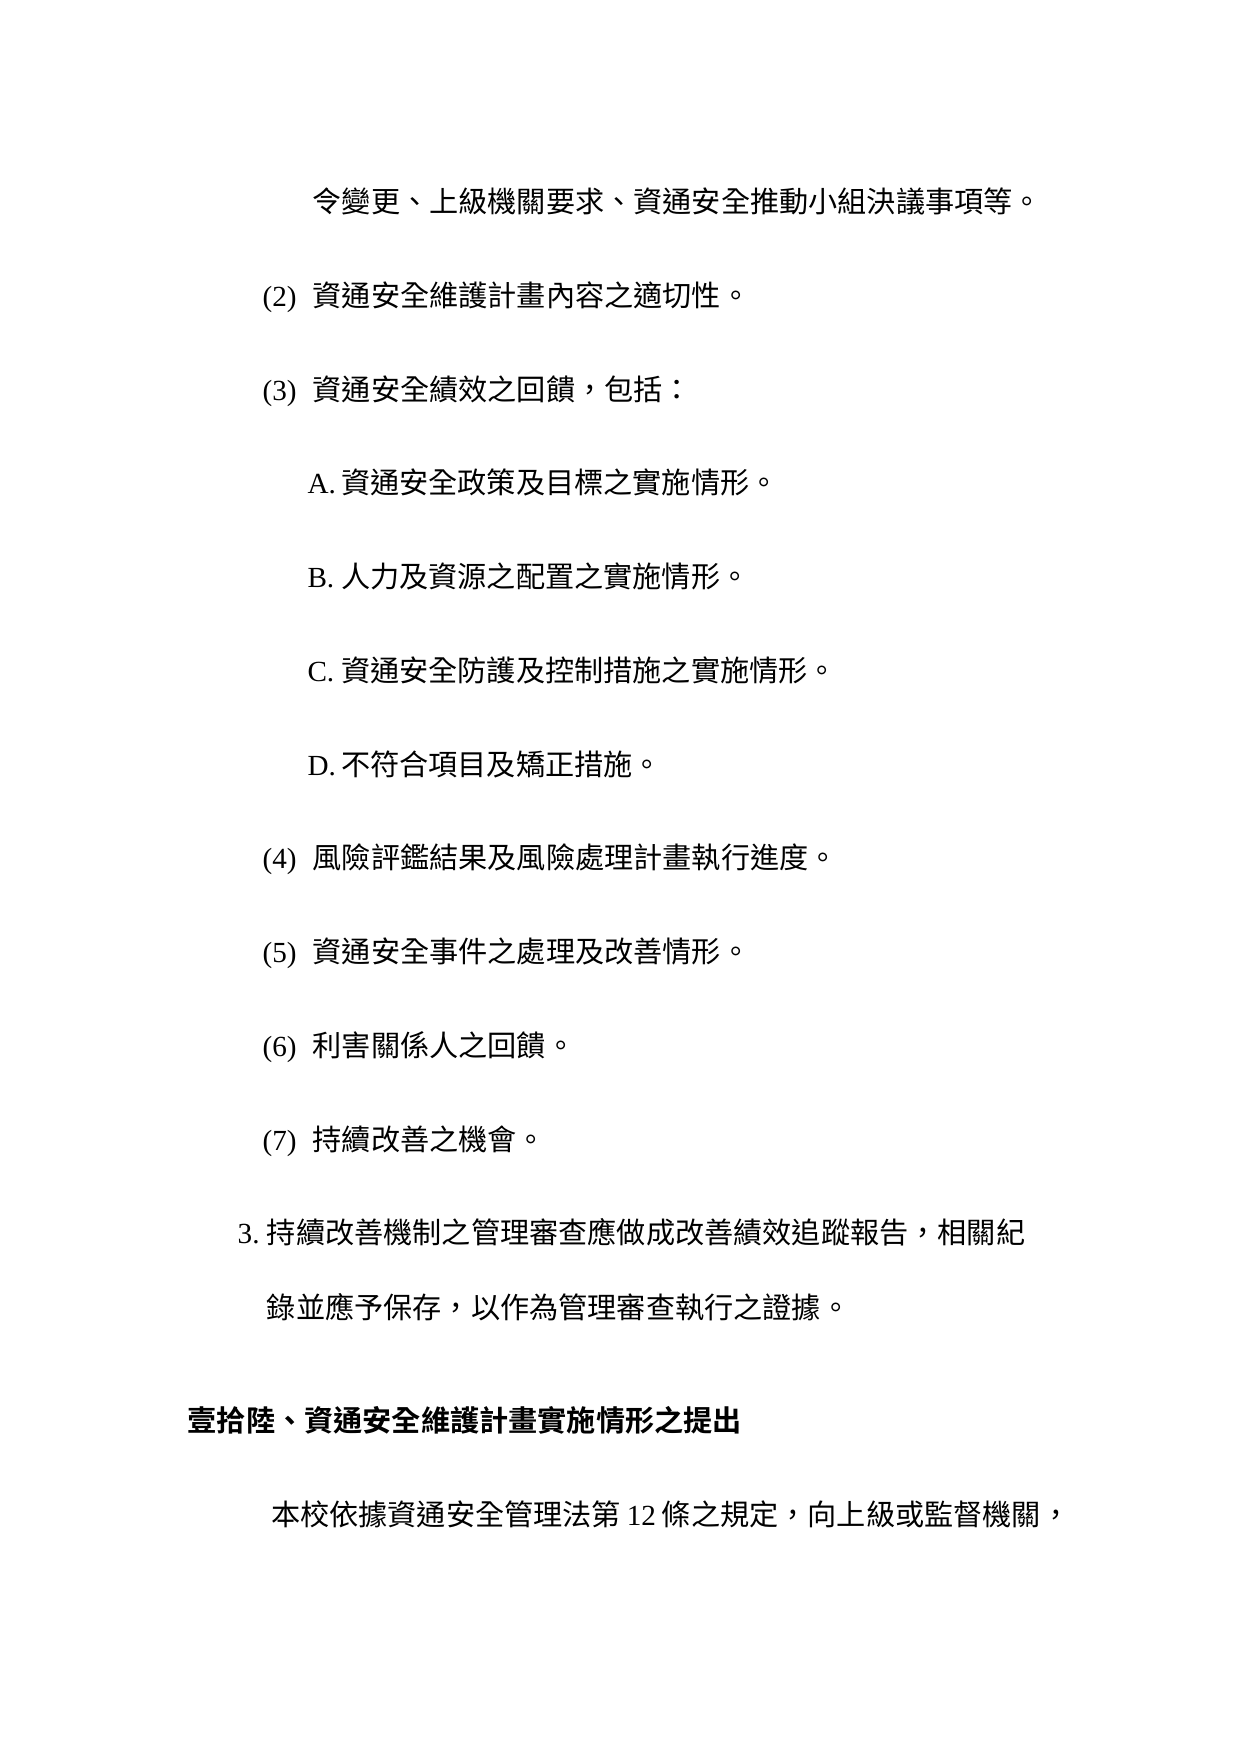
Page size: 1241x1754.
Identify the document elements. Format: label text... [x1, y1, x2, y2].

list 資通安全事件之處理及改善情形。 [262, 912, 1053, 987]
list 風險評鑑結果及風險處理計畫執行進度。 [262, 819, 1053, 894]
list 資通安全防護及控制措施之實施情形。 [307, 631, 1053, 706]
list 持續改善機制之管理審查應做成改善績效追蹤報告，相關紀錄並應予保存，以作為管理審查執行之證據。 [237, 1194, 1053, 1344]
list 資通安全政策及目標之實施情形。 [307, 444, 1053, 519]
list 資通安全績效之回饋，包括： [262, 350, 1053, 425]
list 利害關係人之回饋。 [262, 1006, 1053, 1081]
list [262, 162, 1053, 237]
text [212, 1475, 1053, 1550]
list 資通安全維護計畫內容之適切性。 [262, 256, 1053, 331]
list 人力及資源之配置之實施情形。 [307, 537, 1053, 612]
list 持續改善之機會。 [262, 1100, 1053, 1175]
subtitle 資通安全維護計畫實施情形之提出 [187, 1381, 1053, 1456]
list 不符合項目及矯正措施。 [307, 725, 1053, 800]
